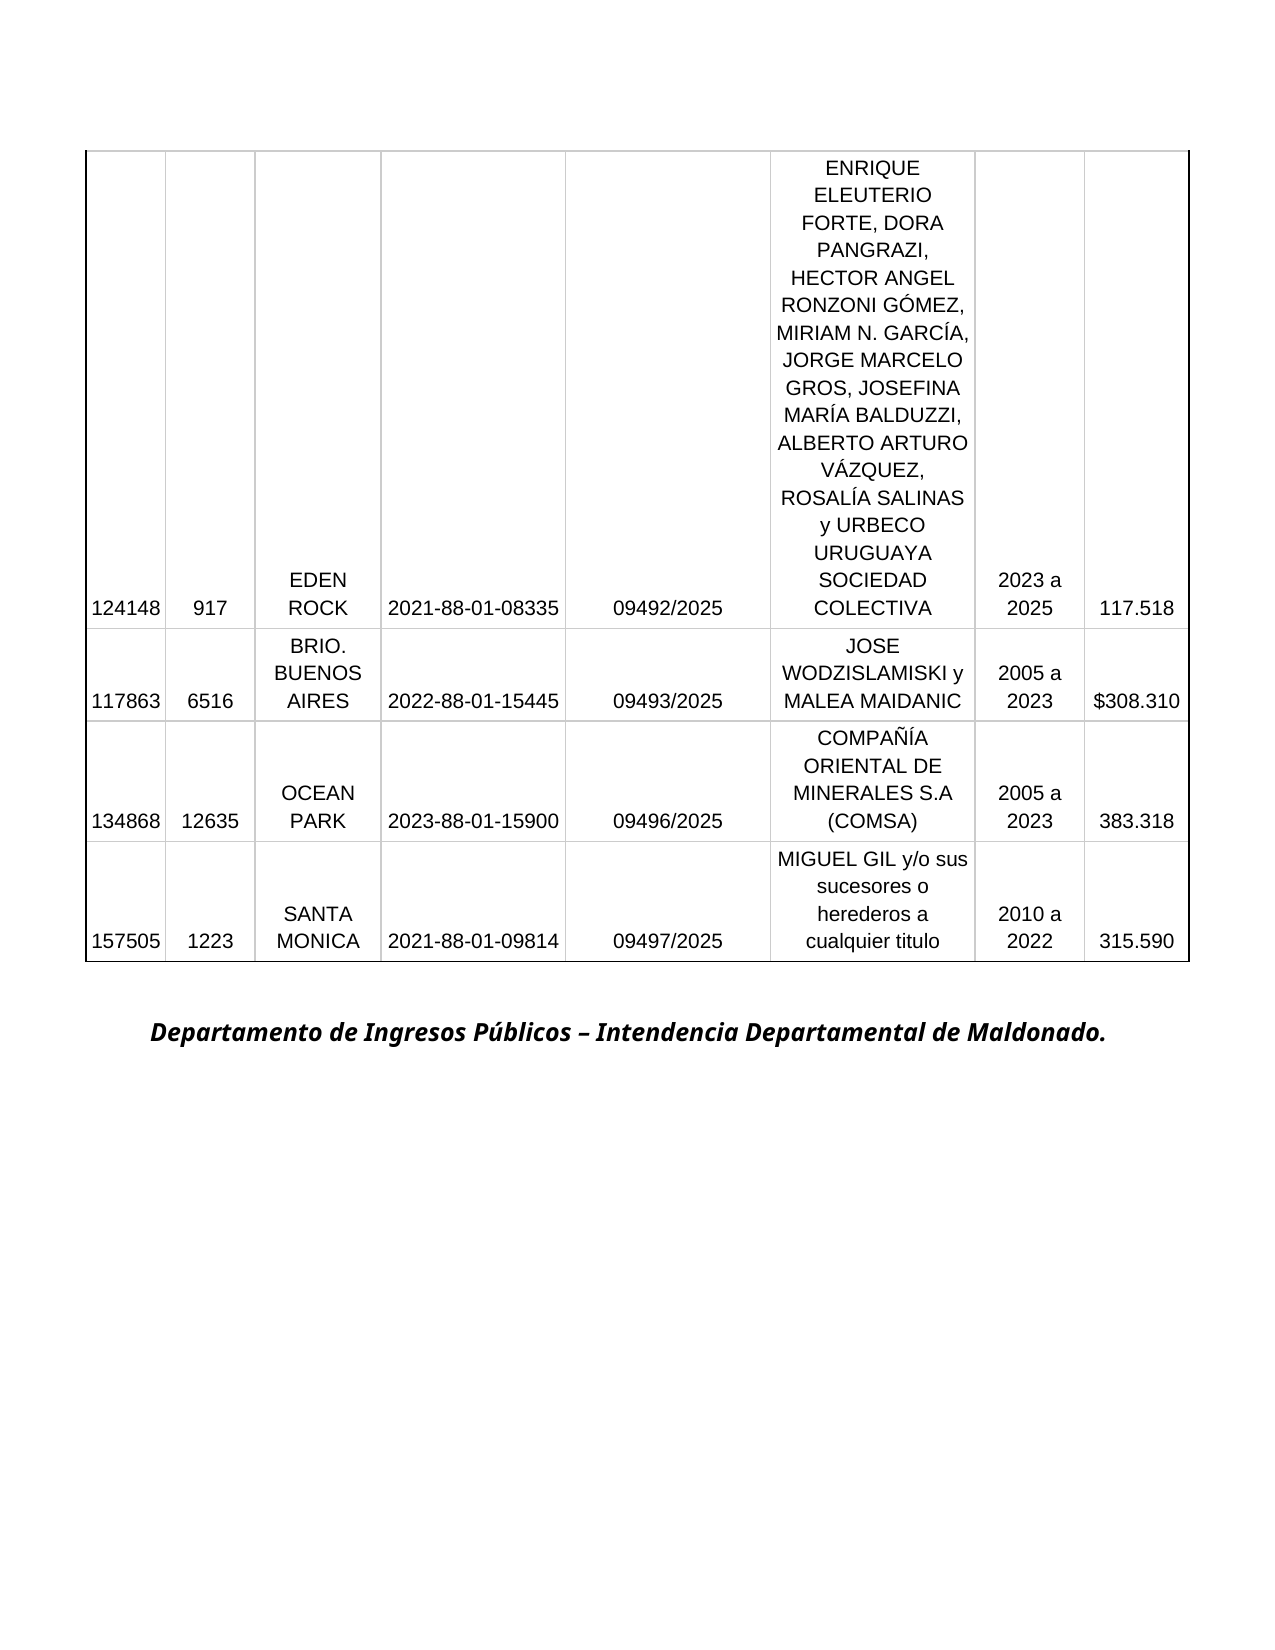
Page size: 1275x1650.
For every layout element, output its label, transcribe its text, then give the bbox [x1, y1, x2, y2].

table_cell 2010 a 2022 [976, 842, 1084, 961]
table_cell 2021-88-01-09814 [382, 842, 565, 961]
table_cell 12635 [166, 722, 254, 841]
table_cell 117.518 [1085, 152, 1188, 628]
table_cell 117863 [87, 629, 165, 720]
table_cell 2021-88-01-08335 [382, 152, 565, 628]
table_cell 2005 a 2023 [976, 629, 1084, 720]
table_cell 917 [166, 152, 254, 628]
table_cell BRIO. BUENOS AIRES [256, 629, 380, 720]
table_cell 124148 [87, 152, 165, 628]
table_cell COMPAÑÍA ORIENTAL DE MINERALES S.A (COMSA) [771, 722, 974, 841]
table_cell 157505 [87, 842, 165, 961]
table_cell 09497/2025 [566, 842, 770, 961]
table_cell 09492/2025 [566, 152, 770, 628]
table_cell 6516 [166, 629, 254, 720]
table_cell 09496/2025 [566, 722, 770, 841]
table_cell 2005 a 2023 [976, 722, 1084, 841]
table_cell SANTA MONICA [256, 842, 380, 961]
table_cell $308.310 [1085, 629, 1188, 720]
text Departamento de Ingresos Públicos – Intendencia Departamental de Maldonado. [150, 1014, 1125, 1048]
table_cell 2023 a 2025 [976, 152, 1084, 628]
table_cell 2023-88-01-15900 [382, 722, 565, 841]
table_cell EDEN ROCK [256, 152, 380, 628]
table_cell 315.590 [1085, 842, 1188, 961]
table_cell ENRIQUE ELEUTERIO FORTE, DORA PANGRAZI, HECTOR ANGEL RONZONI GÓMEZ, MIRIAM N. GARCÍA, JORGE MARCELO GROS, JOSEFINA MARÍA BALDUZZI, ALBERTO ARTURO VÁZQUEZ, ROSALÍA SALINAS y URBECO URUGUAYA SOCIEDAD COLECTIVA [771, 152, 974, 628]
table_cell 383.318 [1085, 722, 1188, 841]
table_cell 134868 [87, 722, 165, 841]
table_cell 1223 [166, 842, 254, 961]
table_cell OCEAN PARK [256, 722, 380, 841]
table_cell 2022-88-01-15445 [382, 629, 565, 720]
table_cell MIGUEL GIL y/o sus sucesores o herederos a cualquier titulo [771, 842, 974, 961]
table_cell JOSE WODZISLAMISKI y MALEA MAIDANIC [771, 629, 974, 720]
table_cell 09493/2025 [566, 629, 770, 720]
